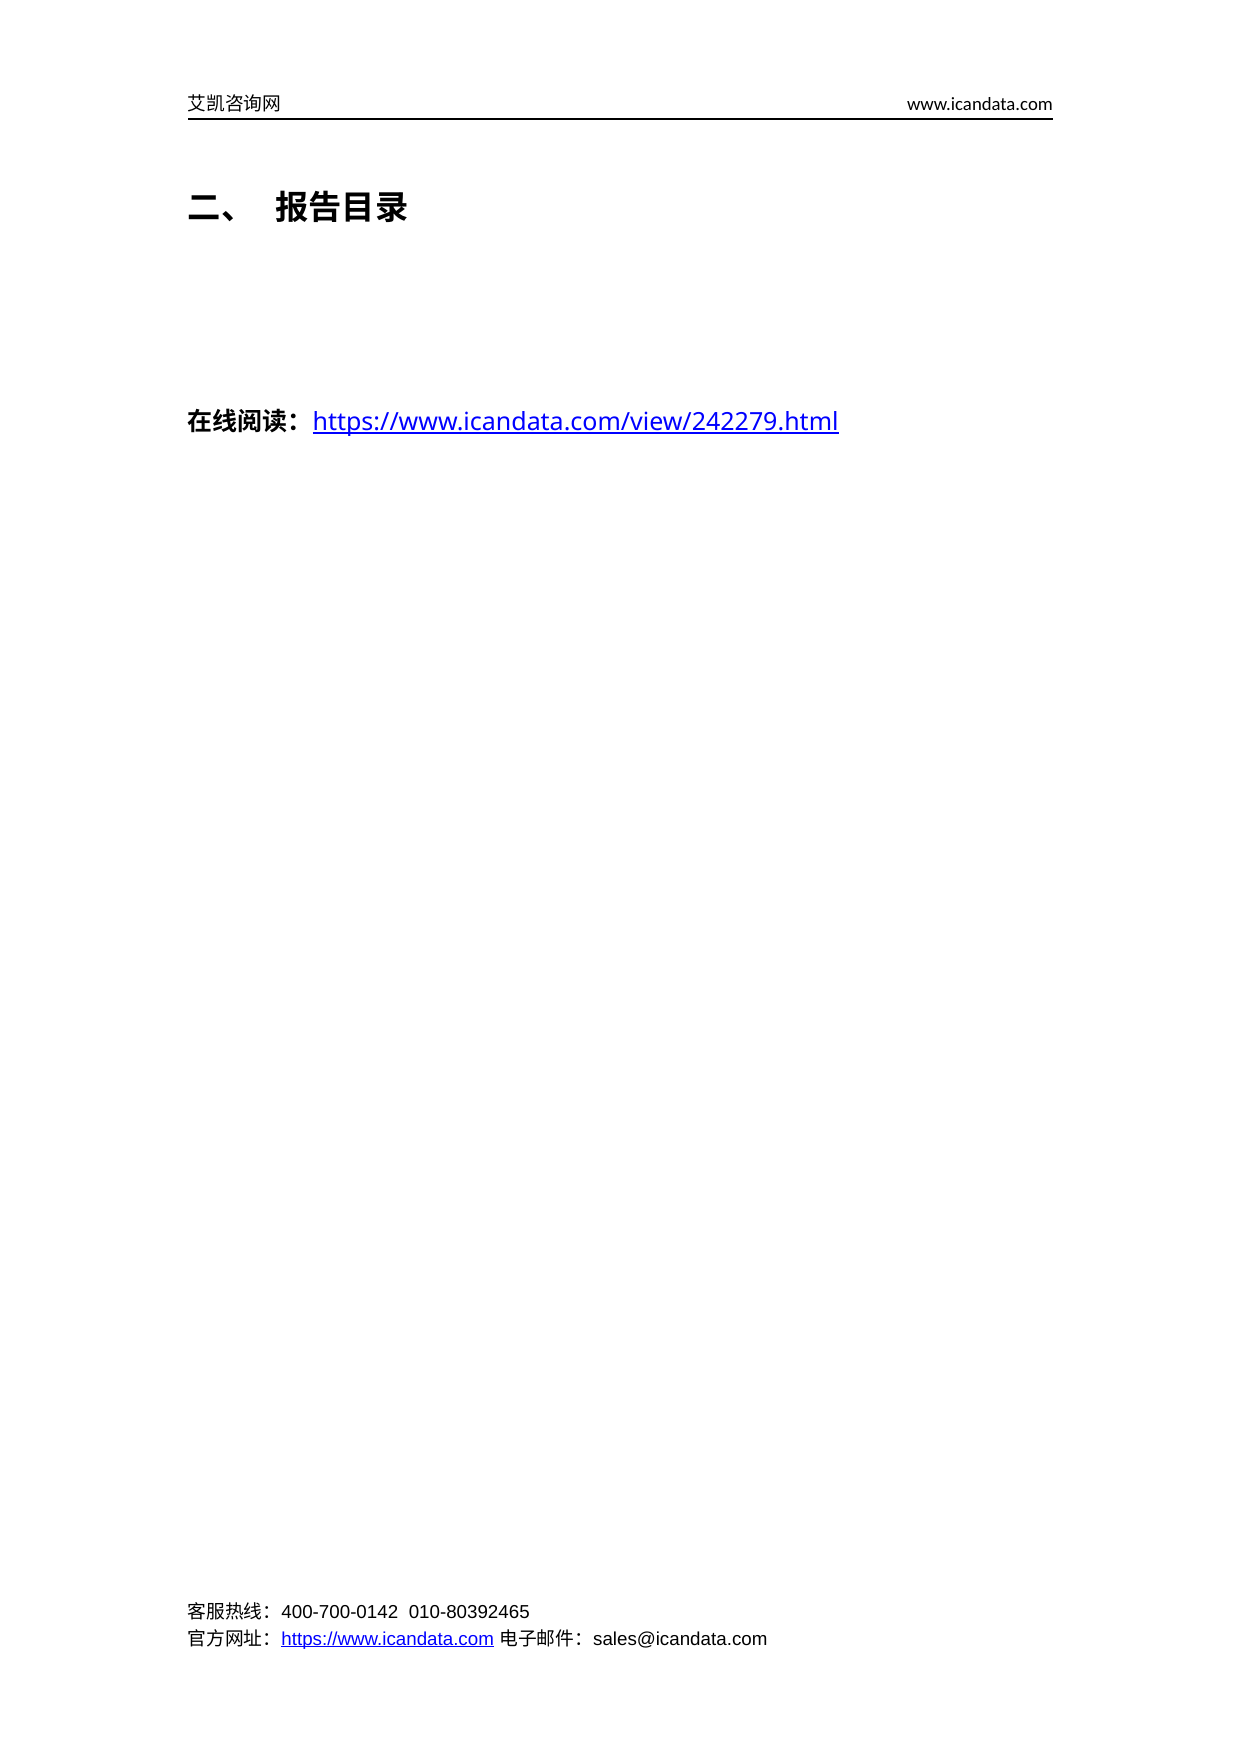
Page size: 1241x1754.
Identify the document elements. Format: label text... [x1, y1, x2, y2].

subtitle 报告目录 [187, 172, 1053, 237]
text 在线阅读：https://www.icandata.com/view/242279.html [187, 387, 1053, 452]
